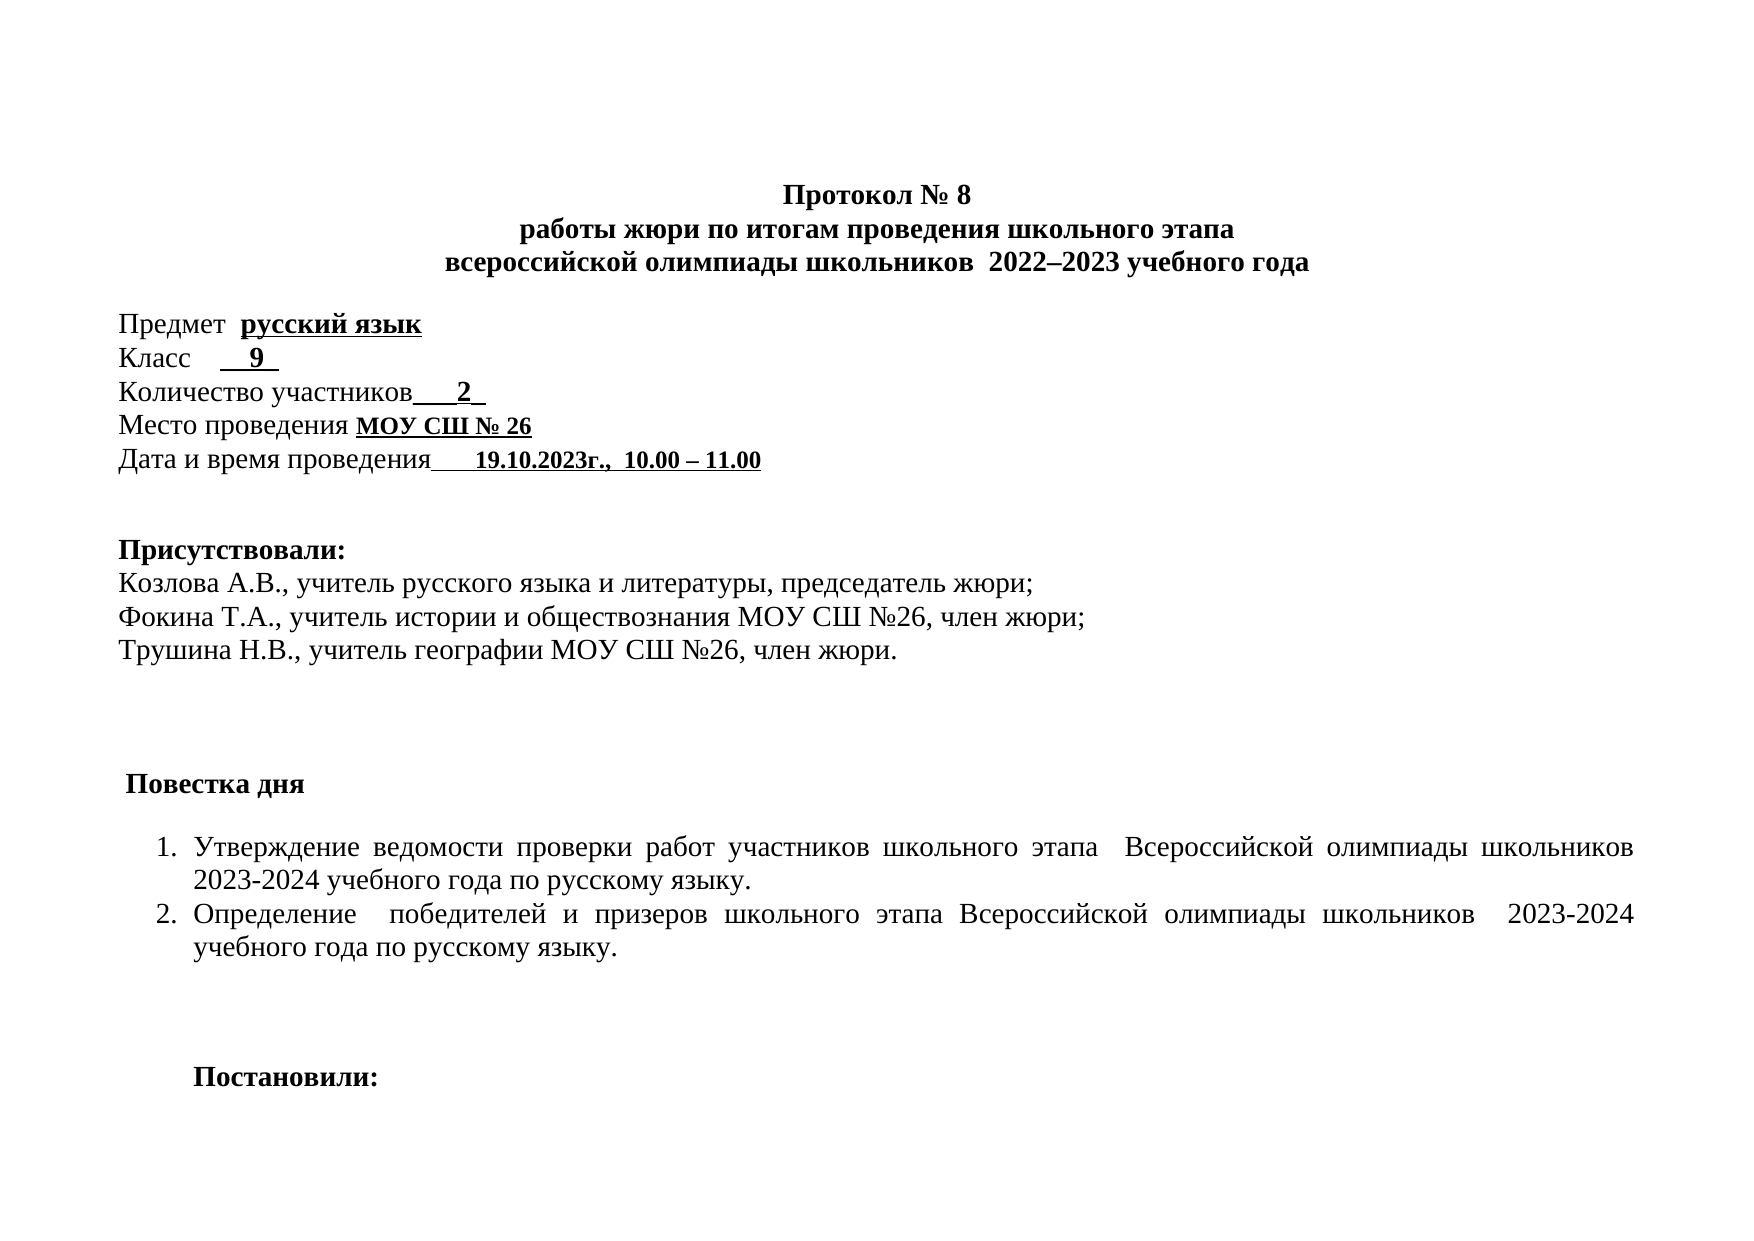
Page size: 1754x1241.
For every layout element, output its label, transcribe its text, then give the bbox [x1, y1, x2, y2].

text работы жюри по итогам проведения школьного этапа [118, 211, 1636, 244]
text всероссийской олимпиады школьников 2022–2023 учебного года [118, 244, 1636, 278]
list Определение победителей и призеров школьного этапа Всероссийской олимпиады школьников 2023-2024 учебного года по русскому языку. [156, 896, 1636, 963]
text Протокол № 8 [118, 177, 1636, 211]
text Присутствовали: [118, 532, 1636, 565]
text Постановили: [193, 1059, 1636, 1092]
text Фокина Т.А., учитель истории и обществознания МОУ СШ №26, член жюри; [118, 599, 1636, 632]
text Дата и время проведения 19.10.2023г., 10.00 – 11.00 [118, 441, 1636, 474]
list Утверждение ведомости проверки работ участников школьного этапа Всероссийской олимпиады школьников 2023-2024 учебного года по русскому языку. [156, 829, 1636, 896]
text Класс __9_ [118, 340, 1636, 374]
text Количество участников___2_ [118, 374, 1636, 407]
text Место проведения МОУ СШ № 26 [118, 407, 1636, 441]
text Козлова А.В., учитель русского языка и литературы, председатель жюри; [118, 565, 1636, 599]
text Трушина Н.В., учитель географии МОУ СШ №26, член жюри. [118, 632, 1636, 666]
text Предмет русский язык [118, 307, 1636, 340]
text Повестка дня [118, 767, 1636, 800]
